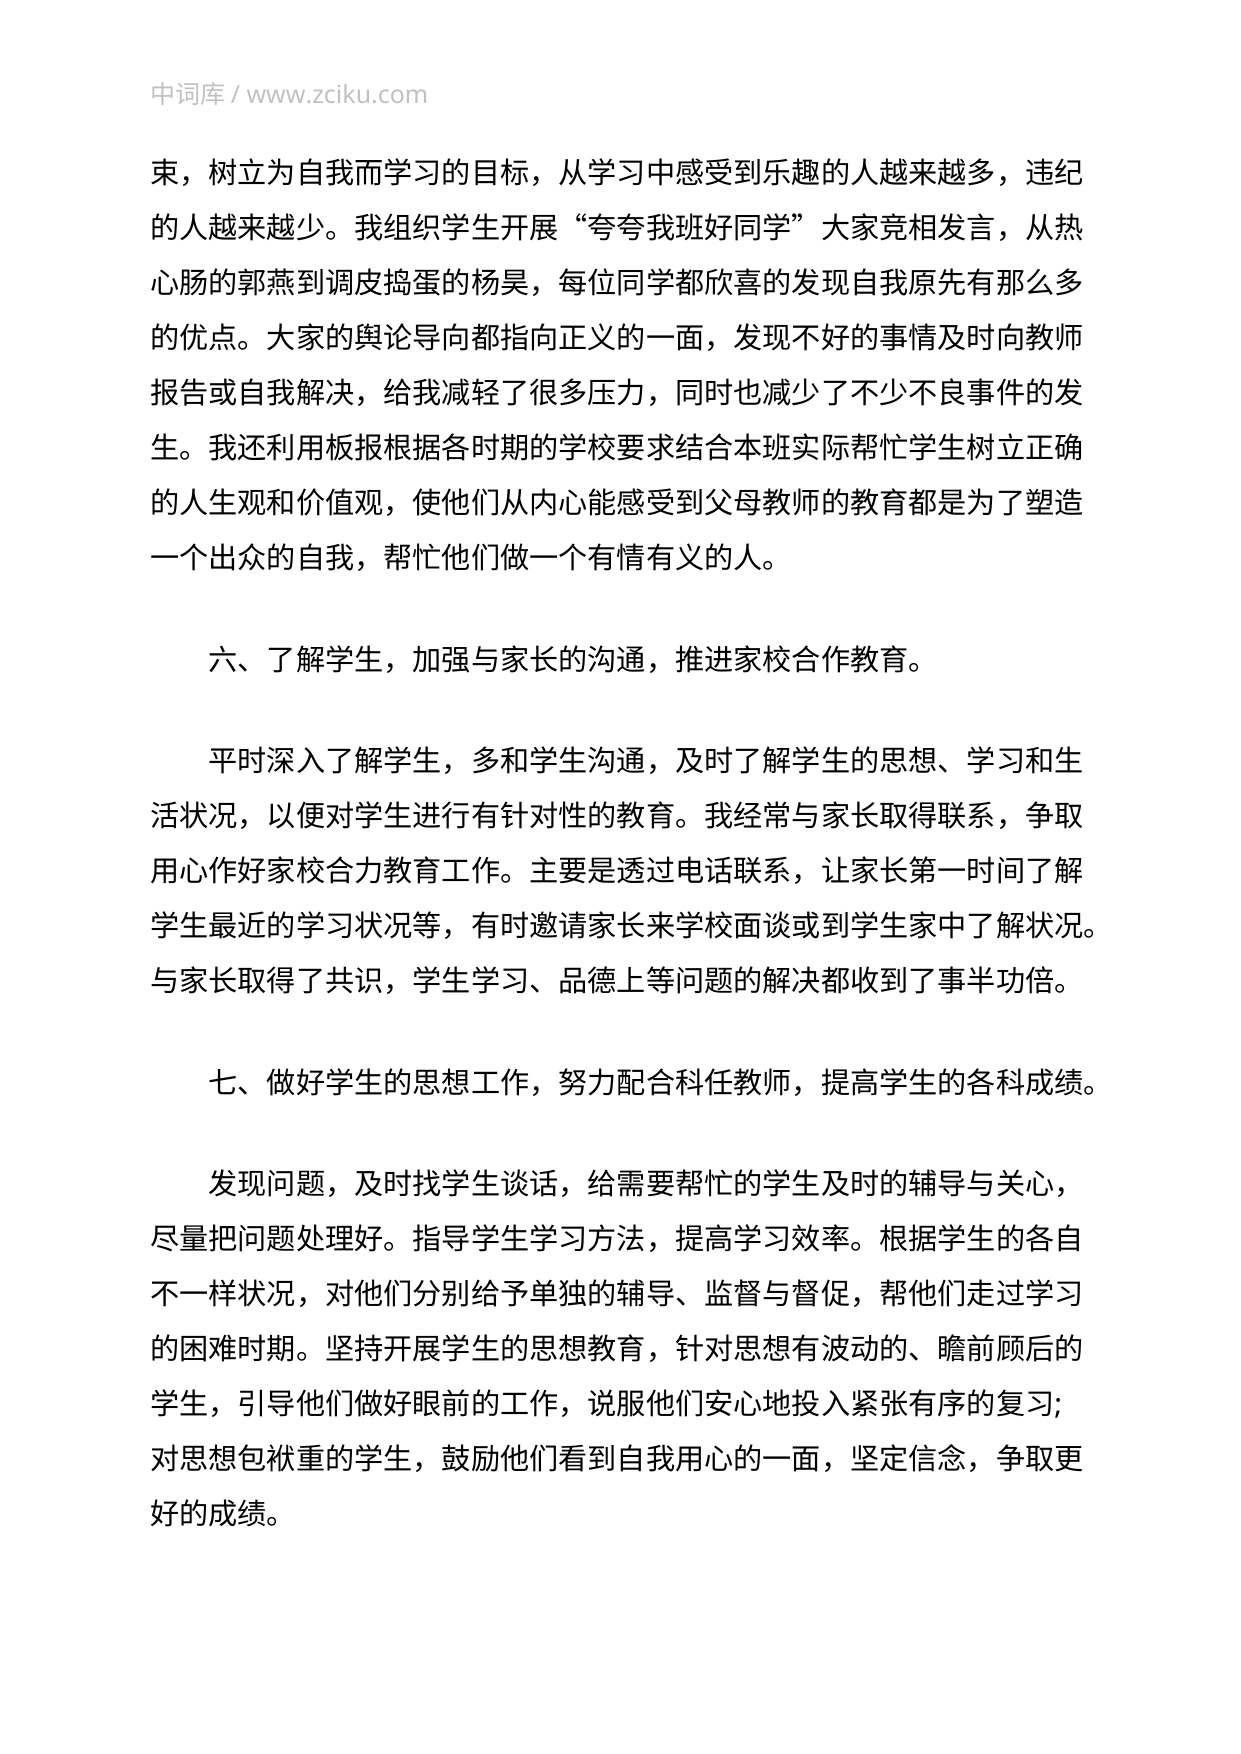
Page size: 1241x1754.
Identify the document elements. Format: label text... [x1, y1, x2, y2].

text 发现问题，及时找学生谈话，给需要帮忙的学生及时的辅导与关心，尽量把问题处理好。指导学生学习方法，提高学习效率。根据学生的各自不一样状况，对他们分别给予单独的辅导、监督与督促，帮他们走过学习的困难时期。坚持开展学生的思想教育，针对思想有波动的、瞻前顾后的学生，引导他们做好眼前的工作，说服他们安心地投入紧张有序的复习;对思想包袱重的学生，鼓励他们看到自我用心的一面，坚定信念，争取更好的成绩。 [150, 1161, 1090, 1533]
text 平时深入了解学生，多和学生沟通，及时了解学生的思想、学习和生活状况，以便对学生进行有针对性的教育。我经常与家长取得联系，争取用心作好家校合力教育工作。主要是透过电话联系，让家长第一时间了解学生最近的学习状况等，有时邀请家长来学校面谈或到学生家中了解状况。与家长取得了共识，学生学习、品德上等问题的解决都收到了事半功倍。 [150, 738, 1090, 1000]
text 七、做好学生的思想工作，努力配合科任教师，提高学生的各科成绩。 [150, 1059, 1090, 1101]
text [150, 150, 1090, 577]
text 六、了解学生，加强与家长的沟通，推进家校合作教育。 [150, 636, 1090, 678]
